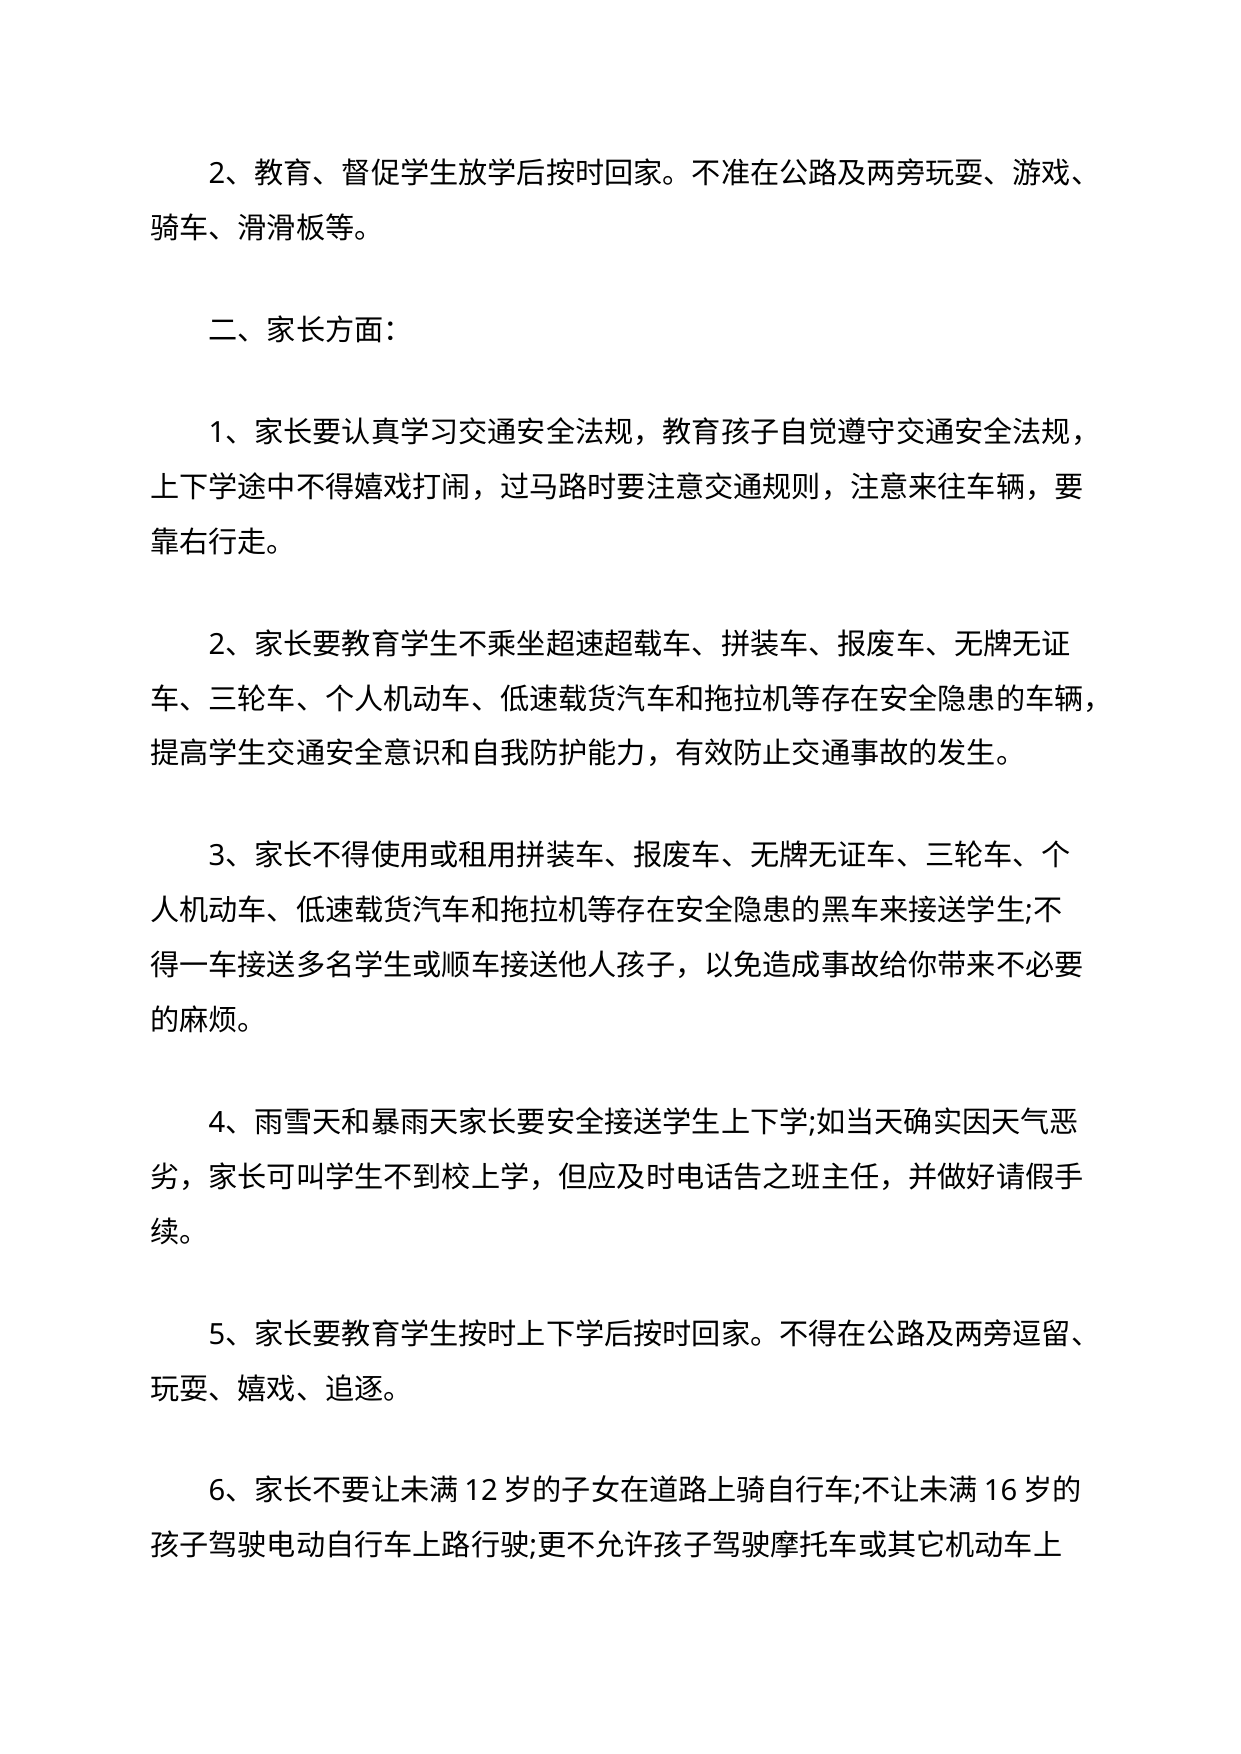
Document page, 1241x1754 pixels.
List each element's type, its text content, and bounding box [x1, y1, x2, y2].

text 2、家长要教育学生不乘坐超速超载车、拼装车、报废车、无牌无证车、三轮车、个人机动车、低速载货汽车和拖拉机等存在安全隐患的车辆，提高学生交通安全意识和自我防护能力，有效防止交通事故的发生。 [150, 620, 1090, 772]
text 二、家长方面： [150, 307, 1090, 349]
text 4、雨雪天和暴雨天家长要安全接送学生上下学;如当天确实因天气恶劣，家长可叫学生不到校上学，但应及时电话告之班主任，并做好请假手续。 [150, 1098, 1090, 1251]
text 1、家长要认真学习交通安全法规，教育孩子自觉遵守交通安全法规，上下学途中不得嬉戏打闹，过马路时要注意交通规则，注意来往车辆，要靠右行走。 [150, 408, 1090, 561]
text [150, 1467, 1090, 1564]
text 2、教育、督促学生放学后按时回家。不准在公路及两旁玩耍、游戏、骑车、滑滑板等。 [150, 150, 1090, 247]
text 3、家长不得使用或租用拼装车、报废车、无牌无证车、三轮车、个人机动车、低速载货汽车和拖拉机等存在安全隐患的黑车来接送学生;不得一车接送多名学生或顺车接送他人孩子，以免造成事故给你带来不必要的麻烦。 [150, 832, 1090, 1039]
text 5、家长要教育学生按时上下学后按时回家。不得在公路及两旁逗留、玩耍、嬉戏、追逐。 [150, 1310, 1090, 1407]
